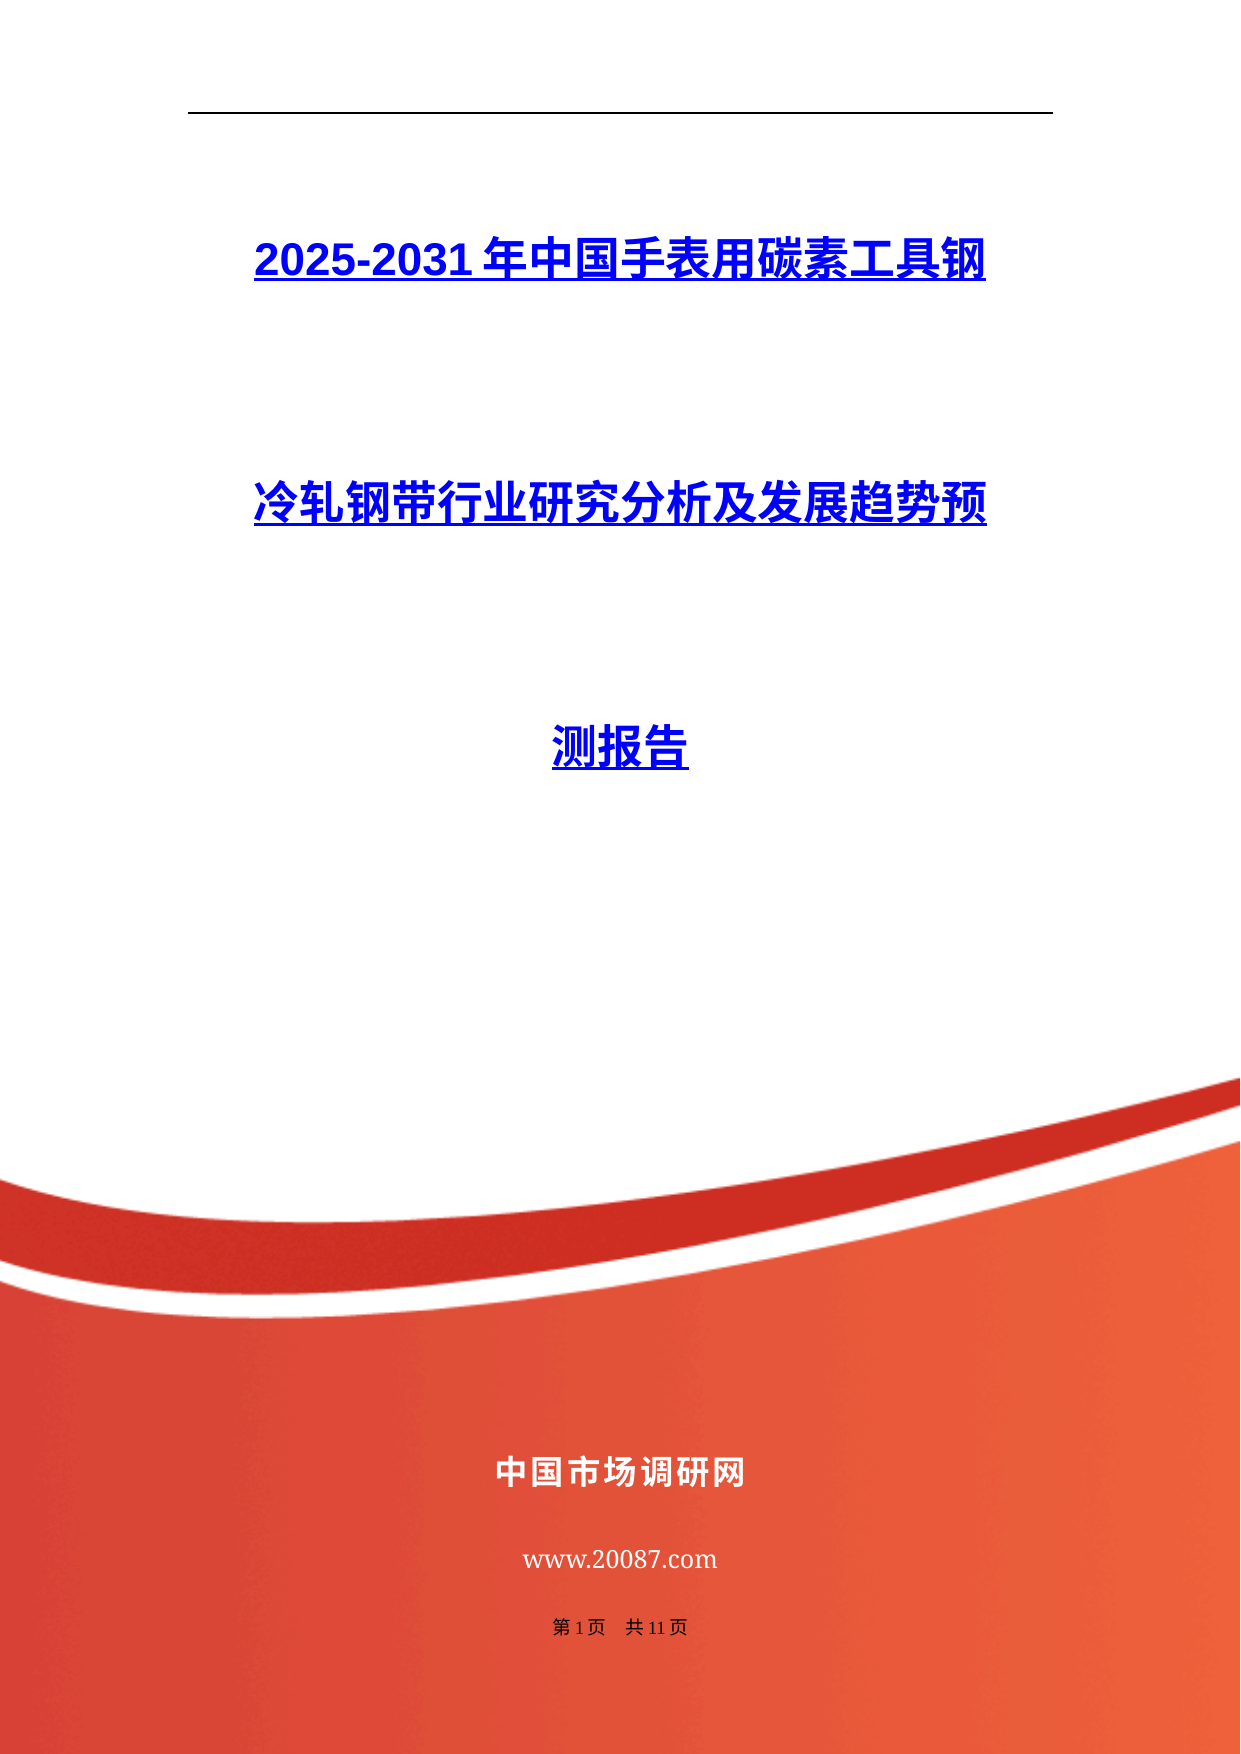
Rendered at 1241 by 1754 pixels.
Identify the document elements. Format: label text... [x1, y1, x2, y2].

picture [0, 1006, 1241, 1754]
subtitle 中国市场调研网 [187, 1437, 1053, 1502]
text www.20087.com [187, 1526, 1053, 1591]
table_header 2025-2031年中国手表用碳素工具钢冷轧钢带行业研究分析及发展趋势预测报告 [188, 207, 1053, 871]
